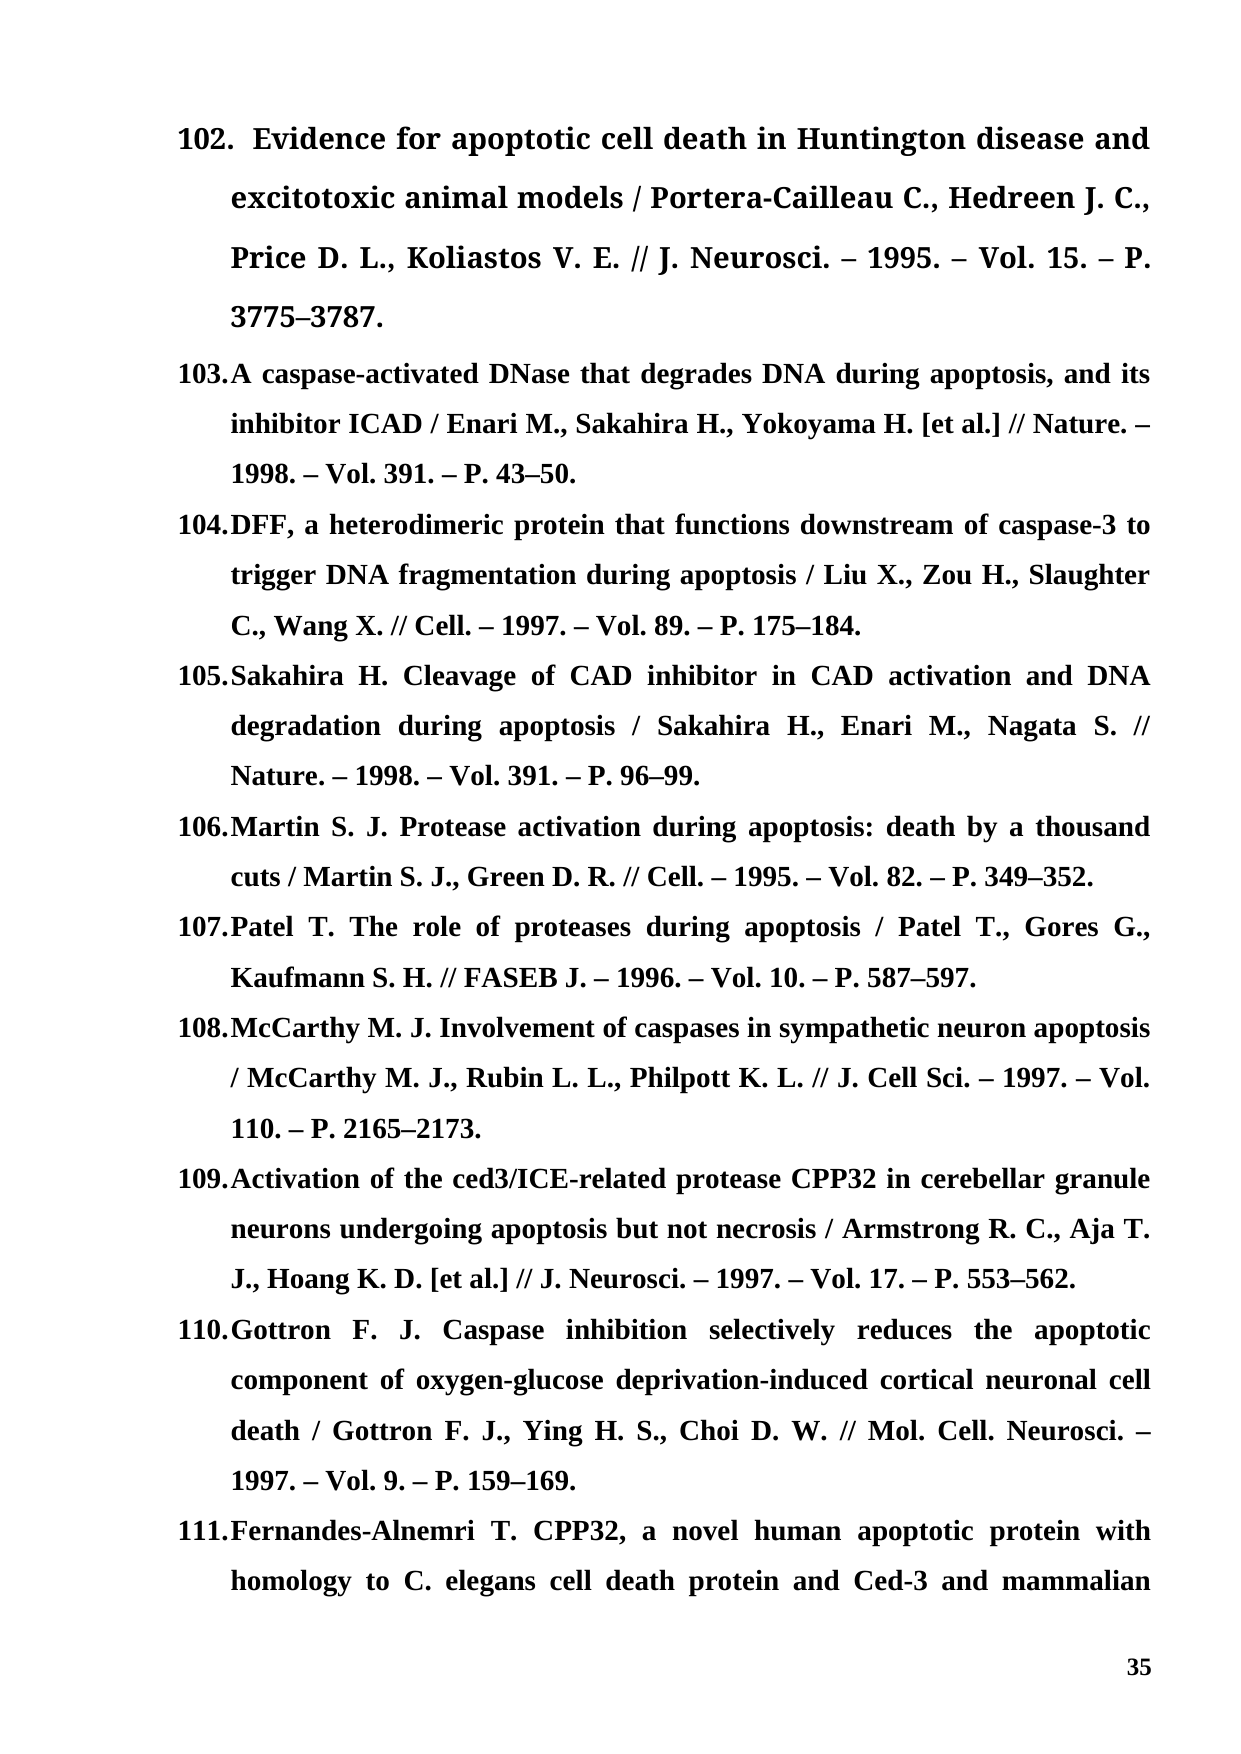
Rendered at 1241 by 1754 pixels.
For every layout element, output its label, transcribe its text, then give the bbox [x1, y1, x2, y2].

list Evidence for apoptotic cell death in Huntington disease and excitotoxic animal models / Portera-Cailleau C., Hedreen J. C., Price D. L., Koliastos V. E. // J. Neurosci. – 1995. – Vol. 15. – P. 3775–3787. [177, 118, 1152, 336]
list Gottron F. J. Caspase inhibition selectively reduces the apoptotic component of oxygen-glucose deprivation-induced cortical neuronal cell death / Gottron F. J., Ying H. S., Choi D. W. // Mol. Cell. Neurosci. – 1997. – Vol. 9. – P. 159–169. [177, 1312, 1152, 1496]
list A caspase-activated DNase that degrades DNA during apoptosis, and its inhibitor ICAD / Enari M., Sakahira H., Yokoyama H. [et al.] // Nature. – 1998. – Vol. 391. – P. 43–50. [177, 356, 1152, 490]
list DFF, a heterodimeric protein that functions downstream of caspase-3 to trigger DNA fragmentation during apoptosis / Liu X., Zou H., Slaughter C., Wang X. // Cell. – 1997. – Vol. 89. – P. 175–184. [177, 507, 1152, 641]
list Patel T. The role of proteases during apoptosis / Patel T., Gores G., Kaufmann S. H. // FASEB J. – 1996. – Vol. 10. – P. 587–597. [177, 909, 1152, 993]
list Activation of the ced3/ICE-related protease CPP32 in cerebellar granule neurons undergoing apoptosis but not necrosis / Armstrong R. C., Aja T. J., Hoang K. D. [et al.] // J. Neurosci. – 1997. – Vol. 17. – P. 553–562. [177, 1161, 1152, 1295]
list Martin S. J. Protease activation during apoptosis: death by a thousand cuts / Martin S. J., Green D. R. // Cell. – 1995. – Vol. 82. – P. 349–352. [177, 809, 1152, 893]
list Sakahira H. Cleavage of CAD inhibitor in CAD activation and DNA degradation during apoptosis / Sakahira H., Enari M., Nagata S. // Nature. – 1998. – Vol. 391. – P. 96–99. [177, 658, 1152, 792]
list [177, 1513, 1152, 1597]
list McCarthy M. J. Involvement of caspases in sympathetic neuron apoptosis / McCarthy M. J., Rubin L. L., Philpott K. L. // J. Cell Sci. – 1997. – Vol. 110. – P. 2165–2173. [177, 1010, 1152, 1144]
